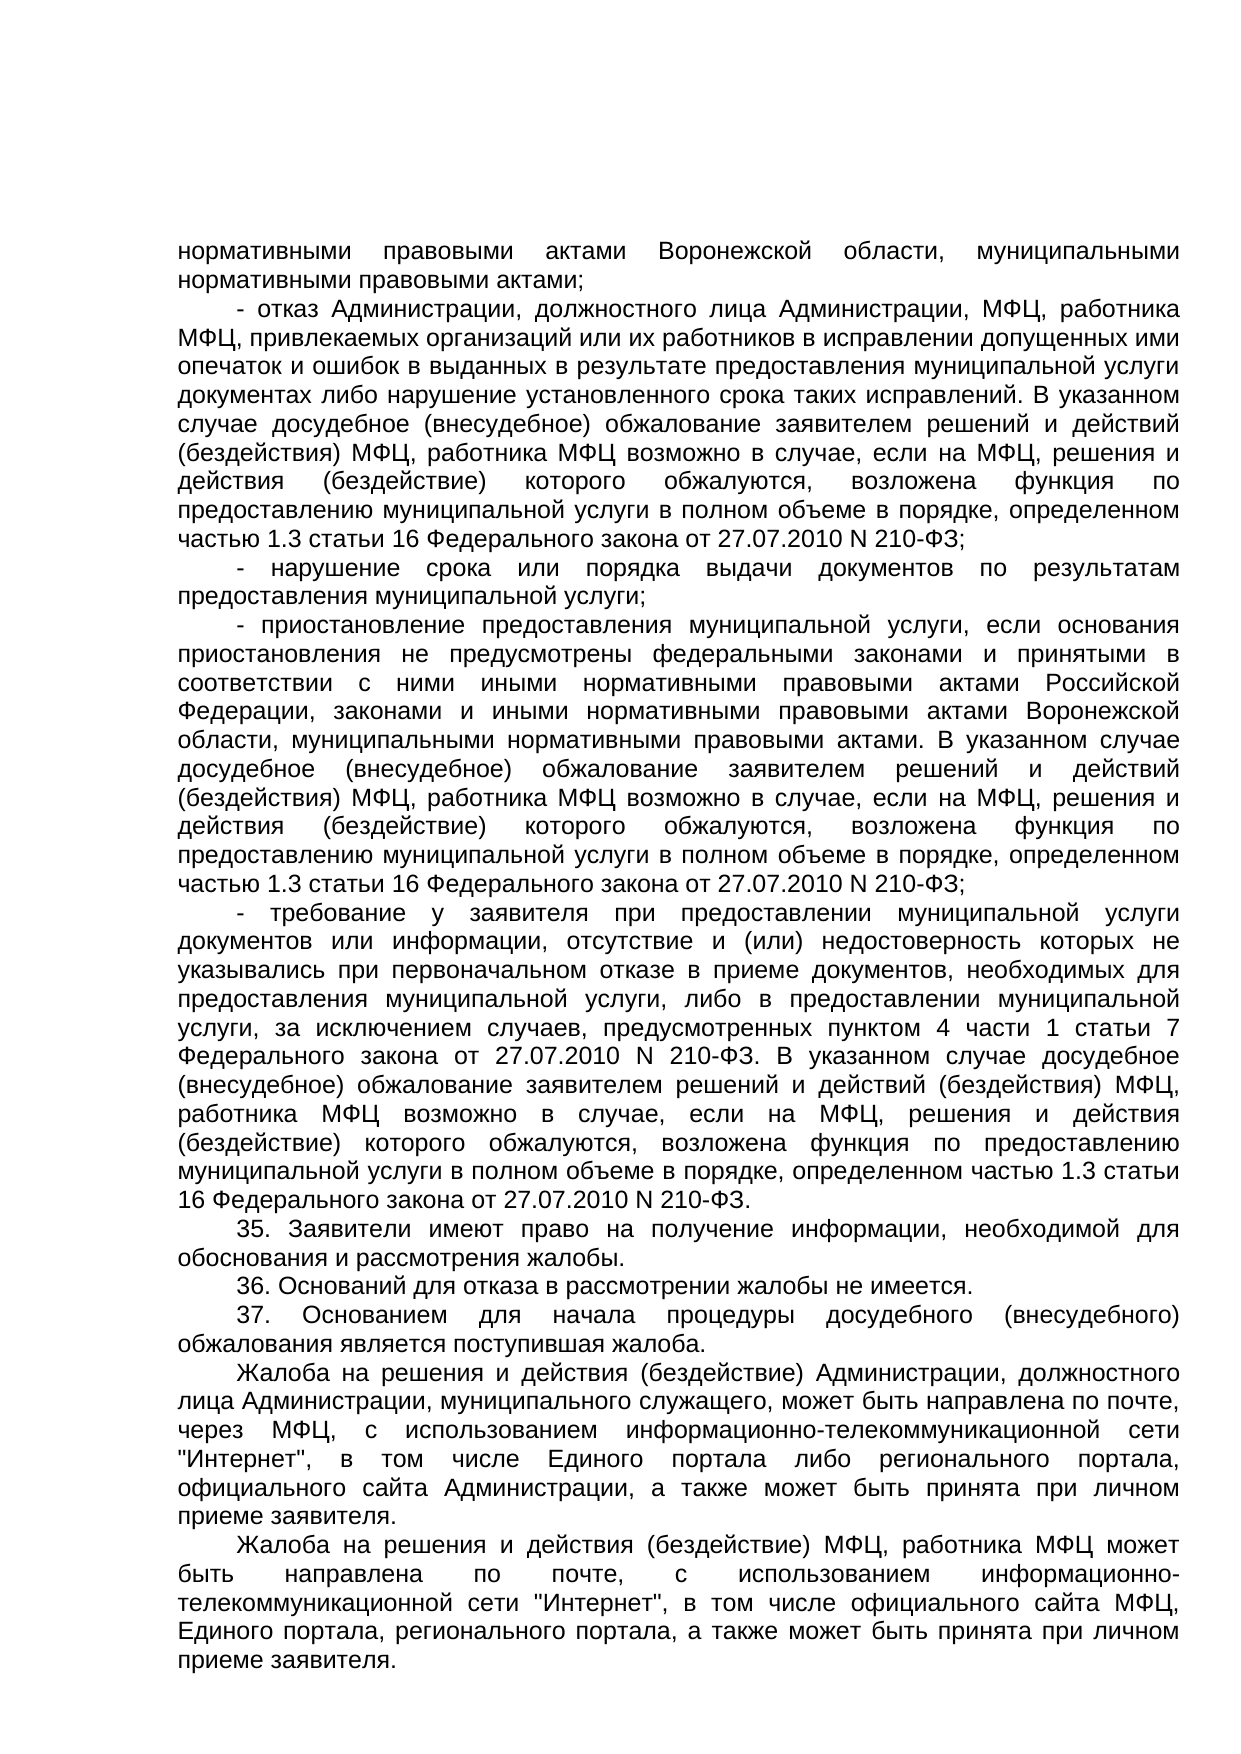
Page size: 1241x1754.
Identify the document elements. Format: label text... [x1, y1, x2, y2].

text 35. Заявители имеют право на получение информации, необходимой для обоснования и рассмотрения жалобы. [177, 1214, 1181, 1271]
text - требование у заявителя при предоставлении муниципальной услуги документов или информации, отсутствие и (или) недостоверность которых не указывались при первоначальном отказе в приеме документов, необходимых для предоставления муниципальной услуги, либо в предоставлении муниципальной услуги, за исключением случаев, предусмотренных пунктом 4 части 1 статьи 7 Федерального закона от 27.07.2010 N 210-ФЗ. В указанном случае досудебное (внесудебное) обжалование заявителем решений и действий (бездействия) МФЦ, работника МФЦ возможно в случае, если на МФЦ, решения и действия (бездействие) которого обжалуются, возложена функция по предоставлению муниципальной услуги в полном объеме в порядке, определенном частью 1.3 статьи 16 Федерального закона от 27.07.2010 N 210-ФЗ. [177, 897, 1181, 1214]
text 36. Оснований для отказа в рассмотрении жалобы не имеется. [177, 1271, 1181, 1300]
text - отказ Администрации, должностного лица Администрации, МФЦ, работника МФЦ, привлекаемых организаций или их работников в исправлении допущенных ими опечаток и ошибок в выданных в результате предоставления муниципальной услуги документах либо нарушение установленного срока таких исправлений. В указанном случае досудебное (внесудебное) обжалование заявителем решений и действий (бездействия) МФЦ, работника МФЦ возможно в случае, если на МФЦ, решения и действия (бездействие) которого обжалуются, возложена функция по предоставлению муниципальной услуги в полном объеме в порядке, определенном частью 1.3 статьи 16 Федерального закона от 27.07.2010 N 210-ФЗ; [177, 294, 1181, 552]
text - приостановление предоставления муниципальной услуги, если основания приостановления не предусмотрены федеральными законами и принятыми в соответствии с ними иными нормативными правовыми актами Российской Федерации, законами и иными нормативными правовыми актами Воронежской области, муниципальными нормативными правовыми актами. В указанном случае досудебное (внесудебное) обжалование заявителем решений и действий (бездействия) МФЦ, работника МФЦ возможно в случае, если на МФЦ, решения и действия (бездействие) которого обжалуются, возложена функция по предоставлению муниципальной услуги в полном объеме в порядке, определенном частью 1.3 статьи 16 Федерального закона от 27.07.2010 N 210-ФЗ; [177, 610, 1181, 897]
text 37. Основанием для начала процедуры досудебного (внесудебного) обжалования является поступившая жалоба. [177, 1300, 1181, 1357]
text Жалоба на решения и действия (бездействие) МФЦ, работника МФЦ может быть направлена по почте, с использованием информационно-телекоммуникационной сети "Интернет", в том числе официального сайта МФЦ, Единого портала, регионального портала, а также может быть принята при личном приеме заявителя. [177, 1530, 1181, 1674]
text - нарушение срока или порядка выдачи документов по результатам предоставления муниципальной услуги; [177, 552, 1181, 610]
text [177, 236, 1181, 294]
text Жалоба на решения и действия (бездействие) Администрации, должностного лица Администрации, муниципального служащего, может быть направлена по почте, через МФЦ, с использованием информационно-телекоммуникационной сети "Интернет", в том числе Единого портала либо регионального портала, официального сайта Администрации, а также может быть принята при личном приеме заявителя. [177, 1357, 1181, 1530]
